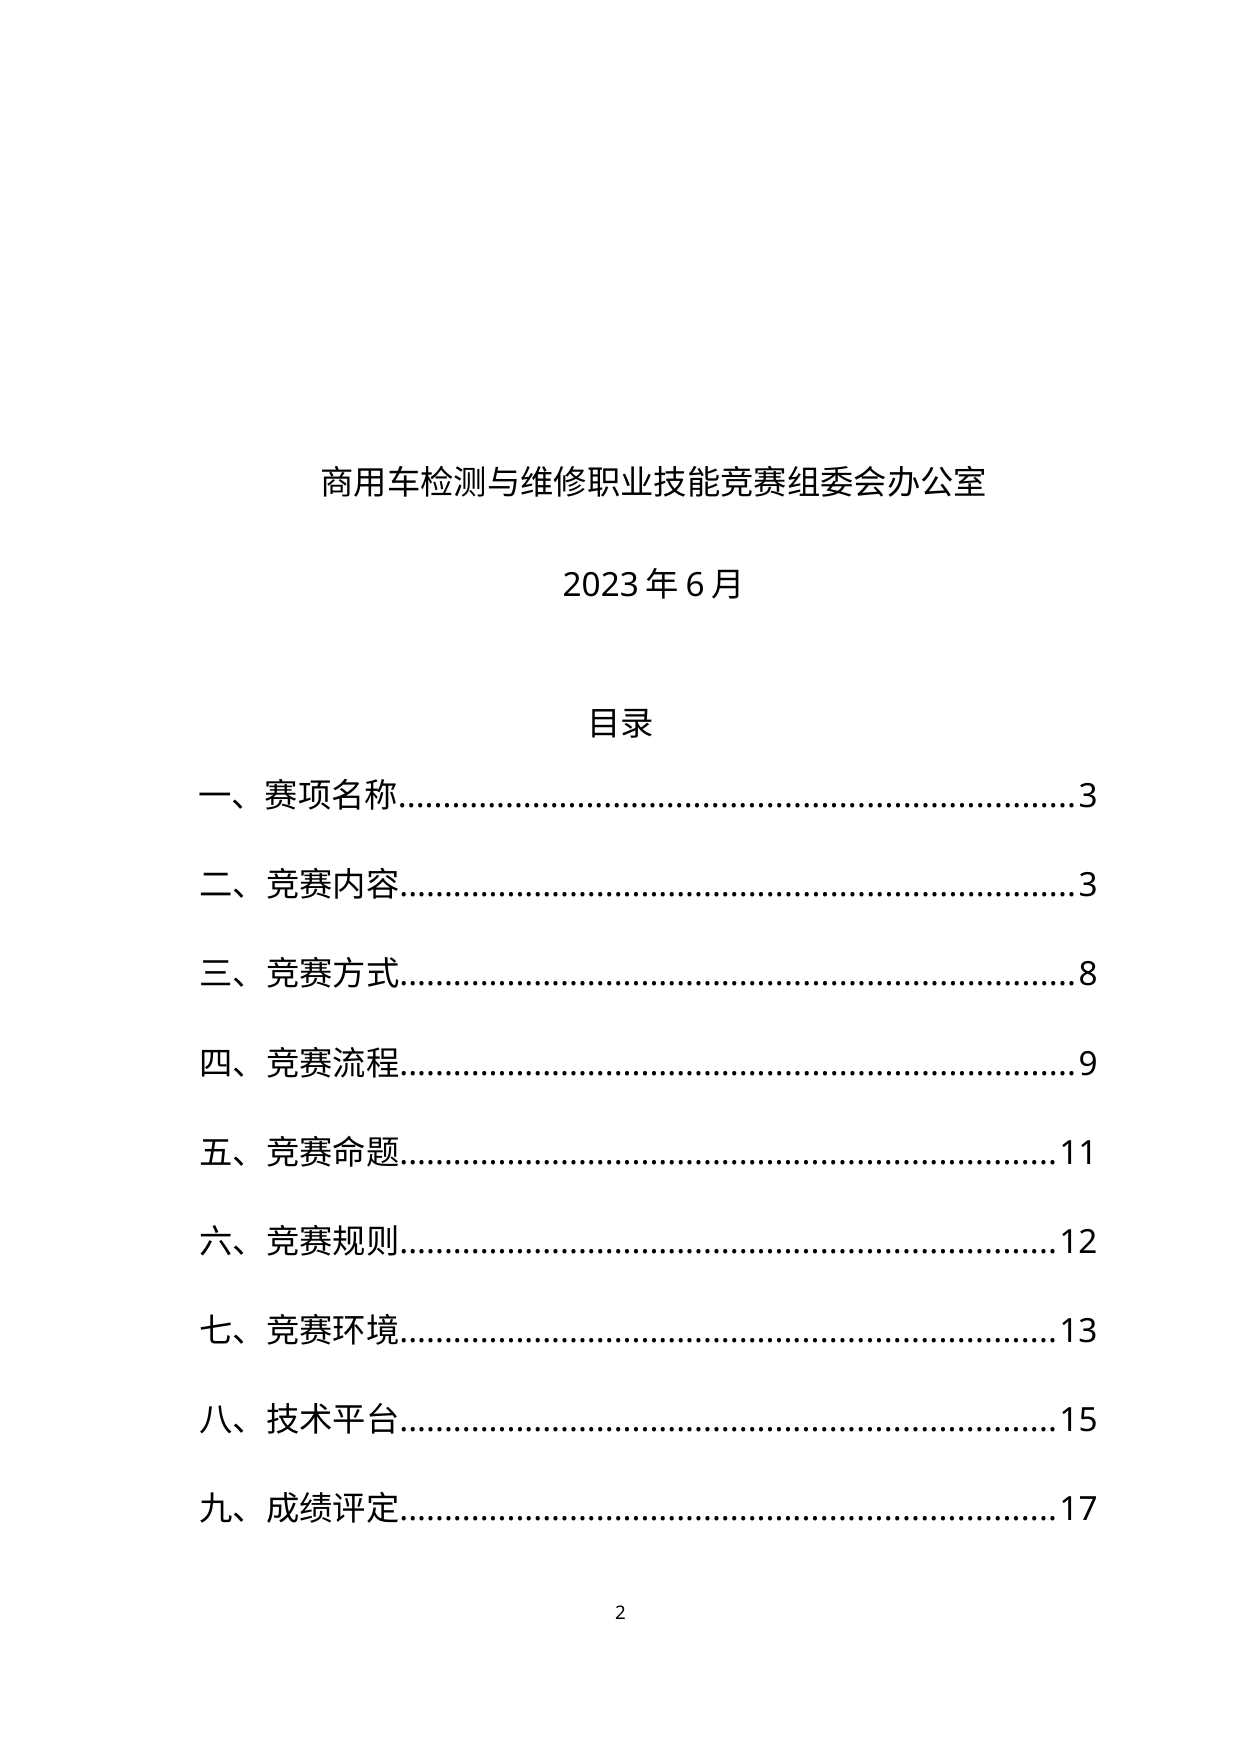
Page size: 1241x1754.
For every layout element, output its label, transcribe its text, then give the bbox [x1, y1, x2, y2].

text 商用车检测与维修职业技能竞赛组委会办公室 [153, 448, 1087, 513]
text 2023年6月 [153, 549, 1087, 614]
